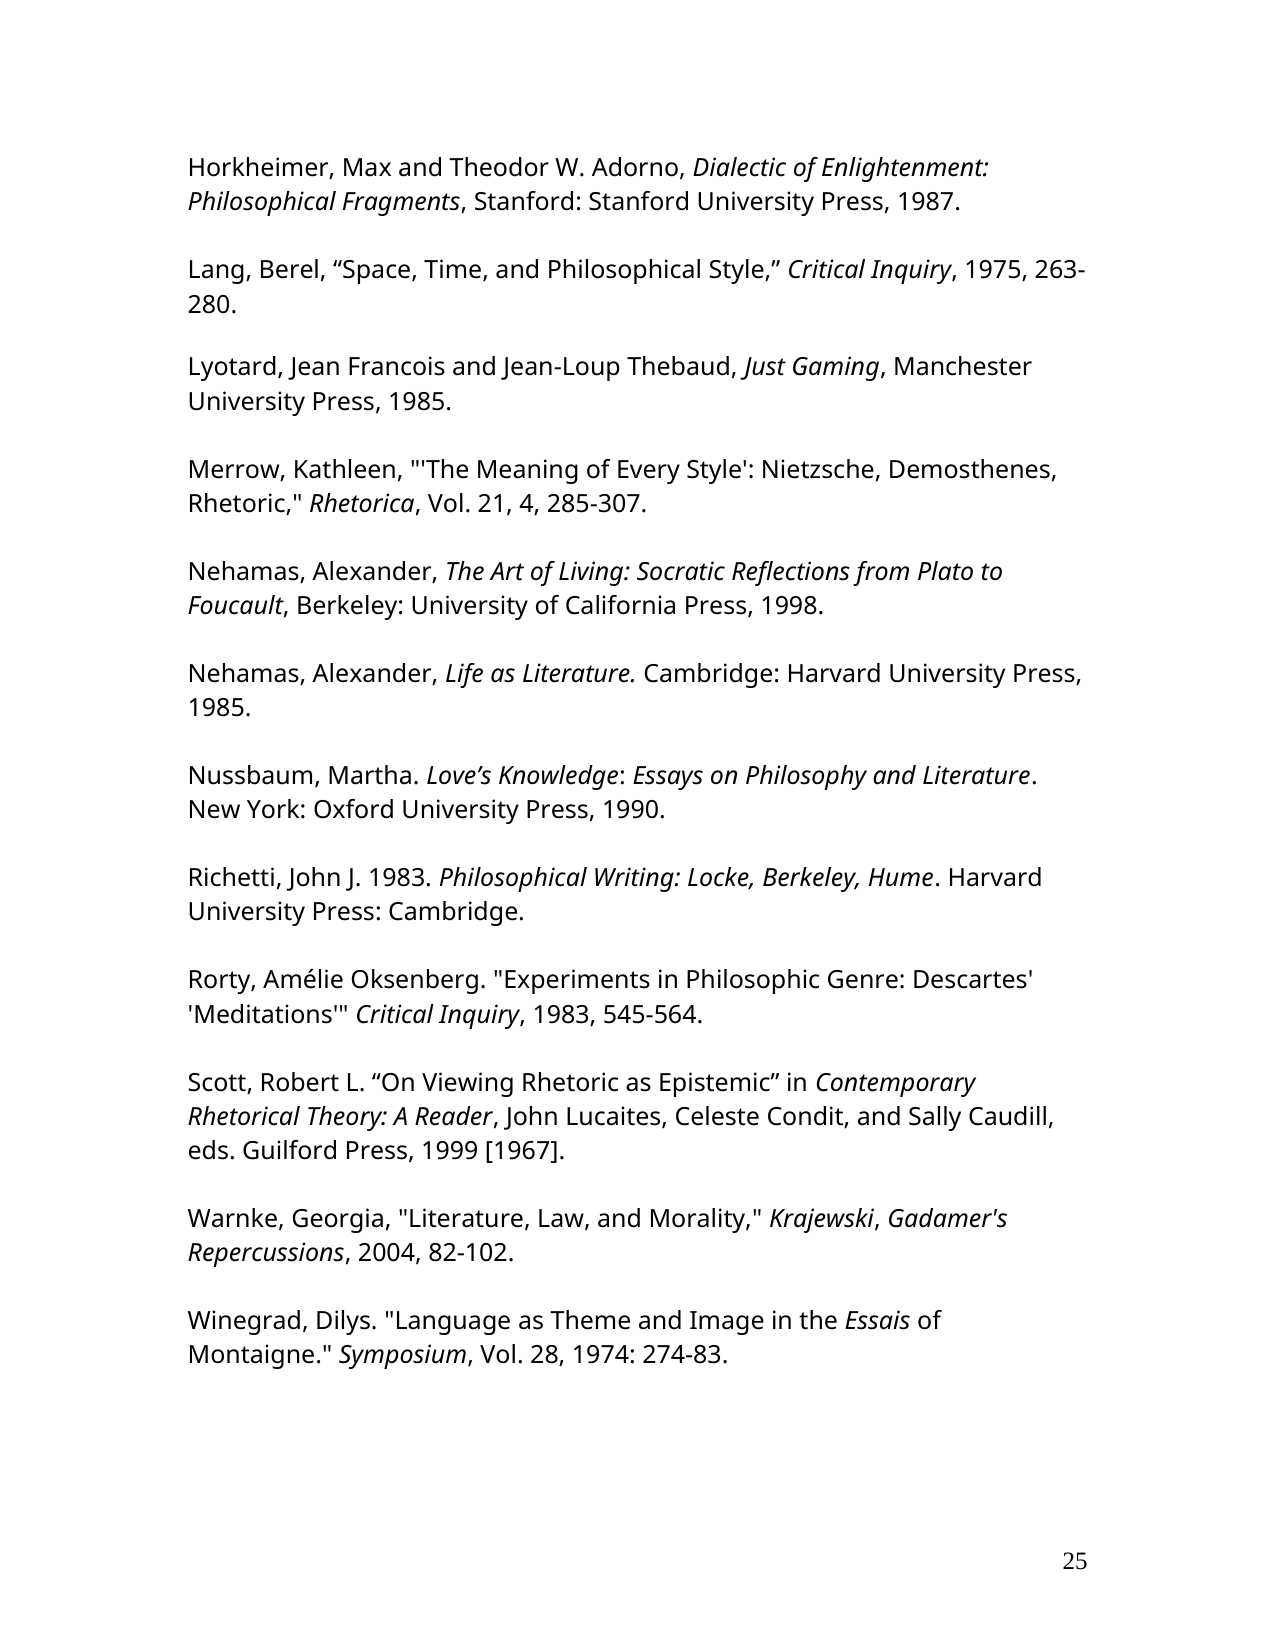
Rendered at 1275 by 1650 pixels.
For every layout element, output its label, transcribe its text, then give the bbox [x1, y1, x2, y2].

text Warnke, Georgia, "Literature, Law, and Morality," Krajewski, Gadamer's Repercussions, 2004, 82-102. [187, 1201, 1087, 1269]
text Nehamas, Alexander, Life as Literature. Cambridge: Harvard University Press, 1985. [187, 656, 1087, 724]
text Rorty, Amélie Oksenberg. "Experiments in Philosophic Genre: Descartes' 'Meditations'" Critical Inquiry, 1983, 545-564. [187, 962, 1087, 1030]
text Richetti, John J. 1983. Philosophical Writing: Locke, Berkeley, Hume. Harvard University Press: Cambridge. [187, 860, 1087, 928]
text Lyotard, Jean Francois and Jean-Loup Thebaud, Just Gaming, Manchester University Press, 1985. [187, 349, 1087, 417]
text Nehamas, Alexander, The Art of Living: Socratic Reflections from Plato to Foucault, Berkeley: University of California Press, 1998. [187, 553, 1087, 622]
text Lang, Berel, “Space, Time, and Philosophical Style,” Critical Inquiry, 1975, 263-280. [187, 252, 1087, 320]
text Horkheimer, Max and Theodor W. Adorno, Dialectic of Enlightenment: Philosophical Fragments, Stanford: Stanford University Press, 1987. [187, 150, 1087, 218]
text Merrow, Kathleen, "'The Meaning of Every Style': Nietzsche, Demosthenes, Rhetoric," Rhetorica, Vol. 21, 4, 285-307. [187, 451, 1087, 519]
text Nussbaum, Martha. Love’s Knowledge: Essays on Philosophy and Literature. New York: Oxford University Press, 1990. [187, 758, 1087, 826]
text Winegrad, Dilys. "Language as Theme and Image in the Essais of Montaigne." Symposium, Vol. 28, 1974: 274-83. [187, 1303, 1087, 1371]
text Scott, Robert L. “On Viewing Rhetoric as Epistemic” in Contemporary Rhetorical Theory: A Reader, John Lucaites, Celeste Condit, and Sally Caudill, eds. Guilford Press, 1999 [1967]. [187, 1064, 1087, 1167]
